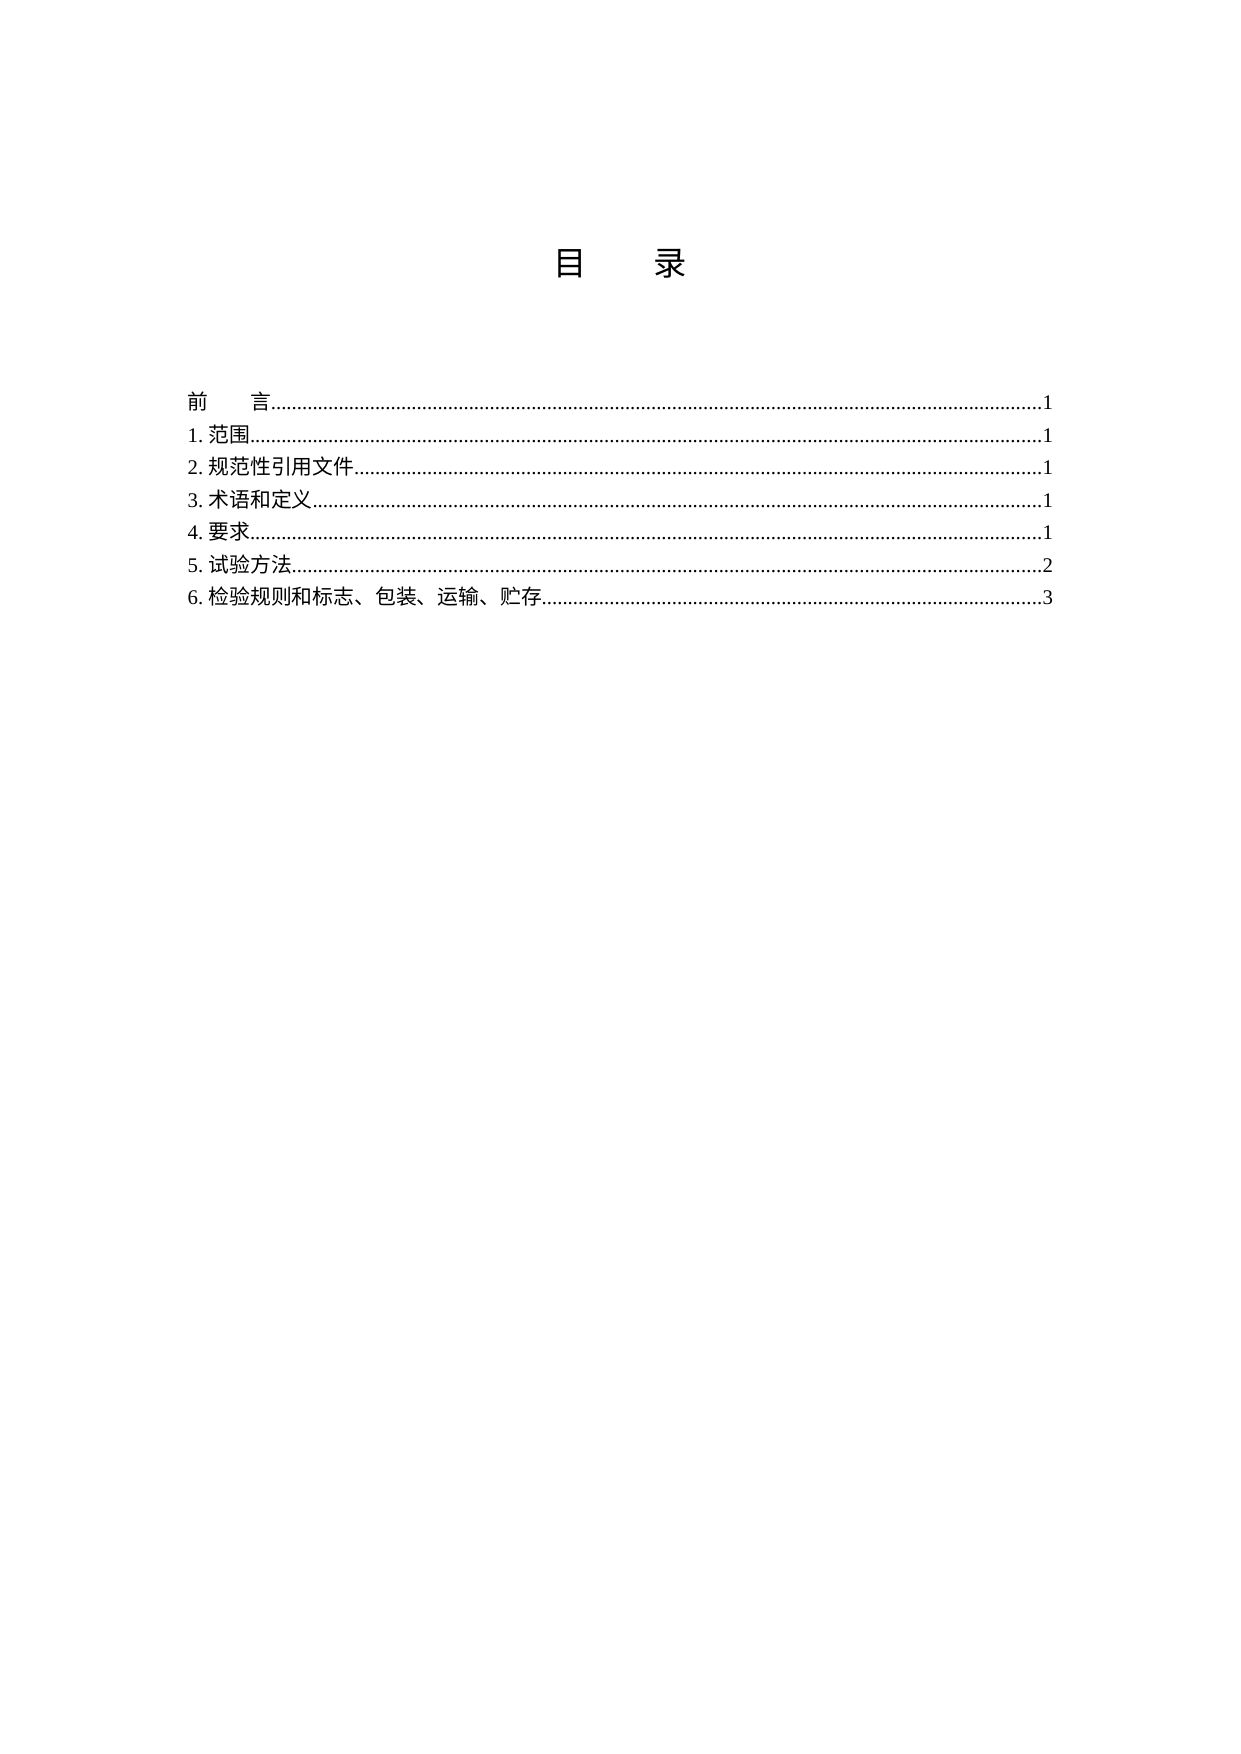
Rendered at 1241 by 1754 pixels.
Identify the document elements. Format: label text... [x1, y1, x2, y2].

text 目 录 [187, 229, 1053, 294]
